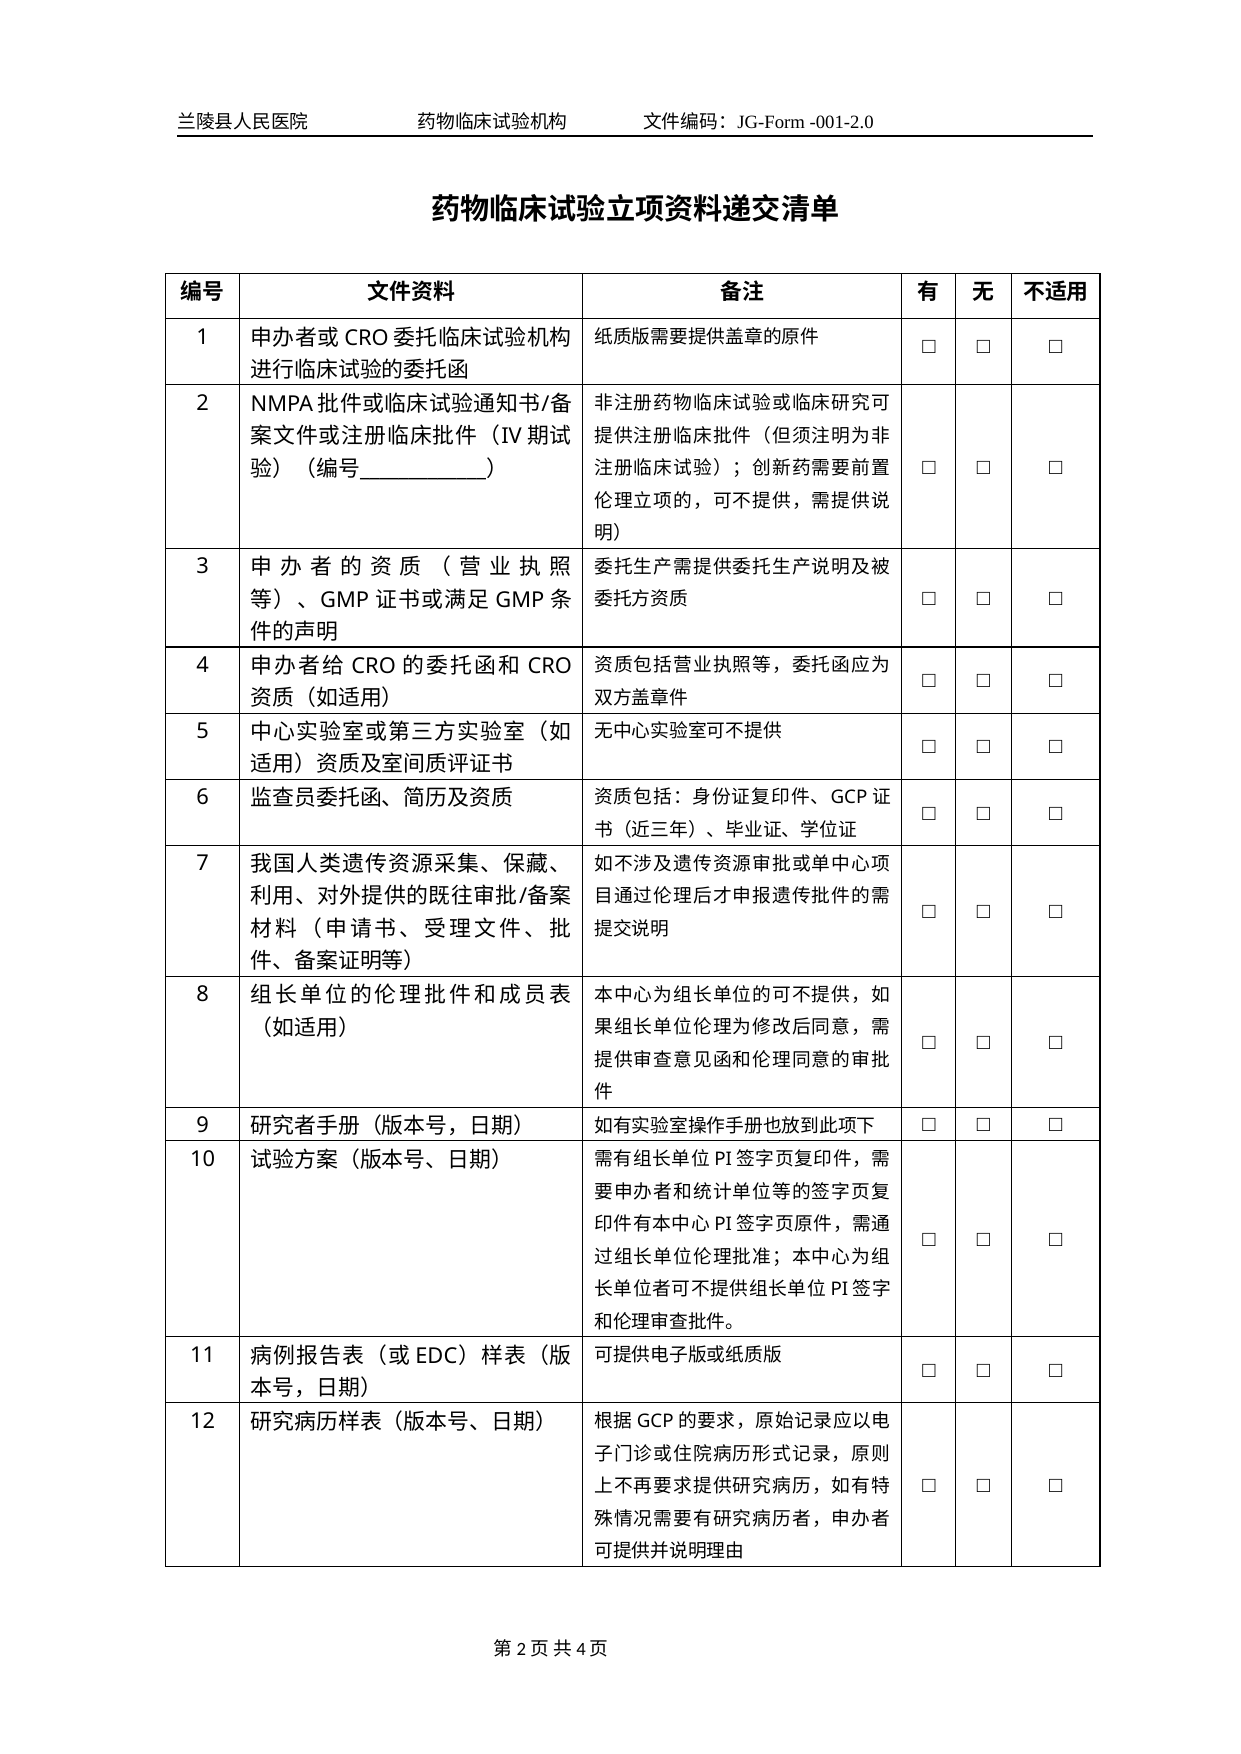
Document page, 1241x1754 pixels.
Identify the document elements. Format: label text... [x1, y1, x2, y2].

table_cell □ [956, 714, 1011, 778]
table_cell 本中心为组长单位的可不提供，如果组长单位伦理为修改后同意，需提供审查意见函和伦理同意的审批件 [583, 977, 901, 1107]
table_cell 中心实验室或第三方实验室（如适用）资质及室间质评证书 [240, 714, 582, 778]
table_cell 申办者或CRO委托临床试验机构进行临床试验的委托函 [240, 319, 582, 384]
table_header 无 [956, 274, 1011, 318]
table_cell 资质包括：身份证复印件、GCP证书（近三年）、毕业证、学位证 [583, 780, 901, 844]
table_cell □ [902, 385, 955, 548]
table_cell □ [1012, 549, 1099, 646]
table_cell □ [1012, 1337, 1099, 1402]
table_cell 5 [166, 714, 239, 778]
table_cell 资质包括营业执照等，委托函应为双方盖章件 [583, 648, 901, 712]
table_cell □ [902, 319, 955, 384]
table_cell 如不涉及遗传资源审批或单中心项目通过伦理后才申报遗传批件的需提交说明 [583, 846, 901, 976]
table_cell 我国人类遗传资源采集、保藏、利用、对外提供的既往审批/备案材料（申请书、受理文件、批件、备案证明等） [240, 846, 582, 976]
table_header 文件资料 [240, 274, 582, 318]
table_cell □ [1012, 846, 1099, 976]
table_cell 1 [166, 319, 239, 384]
table_cell 病例报告表（或EDC）样表（版本号，日期） [240, 1337, 582, 1402]
table_cell 如有实验室操作手册也放到此项下 [583, 1108, 901, 1140]
table_cell □ [902, 1141, 955, 1336]
table_cell □ [956, 780, 1011, 844]
table_cell 4 [166, 648, 239, 712]
table_cell □ [1012, 1141, 1099, 1336]
table_cell 需有组长单位PI签字页复印件，需要申办者和统计单位等的签字页复印件有本中心PI签字页原件，需通过组长单位伦理批准；本中心为组长单位者可不提供组长单位PI签字和伦理审查批件。 [583, 1141, 901, 1336]
table_cell 8 [166, 977, 239, 1107]
table_cell □ [902, 1337, 955, 1402]
table_header 编号 [166, 274, 239, 318]
table_cell □ [1012, 977, 1099, 1107]
table_cell 2 [166, 385, 239, 548]
table_cell □ [1012, 780, 1099, 844]
table_cell □ [902, 977, 955, 1107]
table_cell □ [956, 977, 1011, 1107]
table_cell 委托生产需提供委托生产说明及被委托方资质 [583, 549, 901, 646]
table_cell 无中心实验室可不提供 [583, 714, 901, 778]
table_cell □ [902, 1403, 955, 1566]
table_cell NMPA批件或临床试验通知书/备案文件或注册临床批件（IV期试验）（编号_____________） [240, 385, 582, 548]
table_cell 组长单位的伦理批件和成员表（如适用） [240, 977, 582, 1107]
table_cell □ [902, 549, 955, 646]
table_cell 10 [166, 1141, 239, 1336]
table_cell 监查员委托函、简历及资质 [240, 780, 582, 844]
table_cell 申办者的资质（营业执照等）、GMP证书或满足GMP条件的声明 [240, 549, 582, 646]
table_cell 申办者给CRO的委托函和CRO资质（如适用） [240, 648, 582, 712]
table_cell □ [956, 1108, 1011, 1140]
table_cell □ [956, 319, 1011, 384]
table_header 有 [902, 274, 955, 318]
table_cell □ [902, 846, 955, 976]
table_cell 9 [166, 1108, 239, 1140]
table_cell □ [1012, 714, 1099, 778]
table_cell 6 [166, 780, 239, 844]
table_cell □ [902, 714, 955, 778]
table_cell □ [1012, 1403, 1099, 1566]
text 药物临床试验立项资料递交清单 [177, 174, 1093, 239]
table_cell □ [1012, 319, 1099, 384]
table_cell □ [956, 648, 1011, 712]
table_cell 非注册药物临床试验或临床研究可提供注册临床批件（但须注明为非注册临床试验）；创新药需要前置伦理立项的，可不提供，需提供说明） [583, 385, 901, 548]
table_cell □ [902, 780, 955, 844]
table_cell □ [956, 1403, 1011, 1566]
table_cell 3 [166, 549, 239, 646]
table_cell □ [956, 846, 1011, 976]
table_cell □ [956, 1337, 1011, 1402]
table_header 备注 [583, 274, 901, 318]
table_cell □ [956, 1141, 1011, 1336]
table_cell 试验方案（版本号、日期） [240, 1141, 582, 1336]
table_cell 研究者手册（版本号，日期） [240, 1108, 582, 1140]
table_cell □ [902, 1108, 955, 1140]
table_cell □ [956, 549, 1011, 646]
table_cell □ [956, 385, 1011, 548]
table_cell 可提供电子版或纸质版 [583, 1337, 901, 1402]
table_cell 12 [166, 1403, 239, 1566]
table_cell □ [902, 648, 955, 712]
table_cell 7 [166, 846, 239, 976]
table_cell 根据GCP的要求，原始记录应以电子门诊或住院病历形式记录，原则上不再要求提供研究病历，如有特殊情况需要有研究病历者，申办者可提供并说明理由 [583, 1403, 901, 1566]
table_cell □ [1012, 648, 1099, 712]
table_cell 纸质版需要提供盖章的原件 [583, 319, 901, 384]
table_cell 11 [166, 1337, 239, 1402]
table_cell □ [1012, 385, 1099, 548]
table_cell □ [1012, 1108, 1099, 1140]
table_header 不适用 [1012, 274, 1099, 318]
table_cell 研究病历样表（版本号、日期） [240, 1403, 582, 1566]
